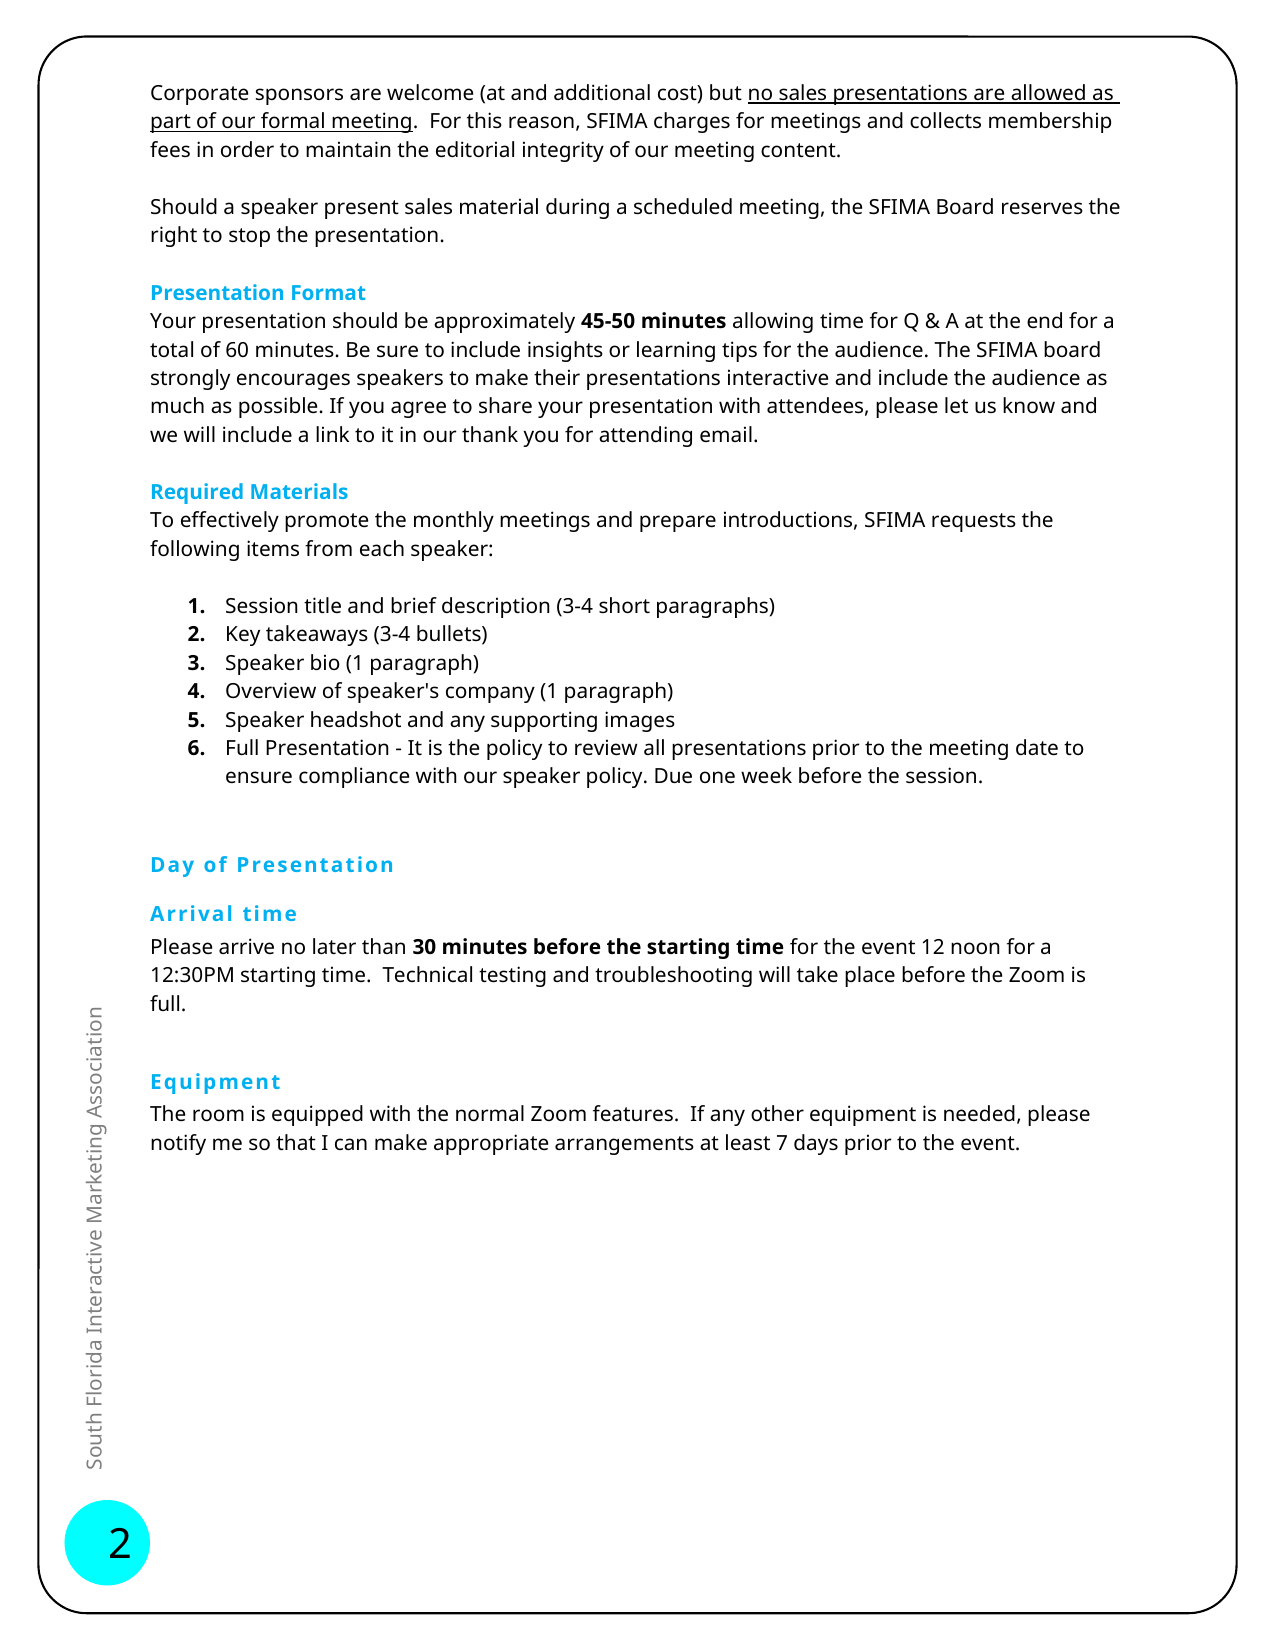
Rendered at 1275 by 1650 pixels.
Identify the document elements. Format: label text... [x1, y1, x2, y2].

subtitle Day of Presentation [150, 850, 1125, 878]
text To effectively promote the monthly meetings and prepare introductions, SFIMA requests the following items from each speaker: [150, 506, 1125, 562]
subtitle Key takeaways (3-4 bullets) [187, 619, 1125, 648]
subtitle Full Presentation - It is the policy to review all presentations prior to the meeting date to ensure compliance with our speaker policy. Due one week before the session. [187, 733, 1125, 790]
subtitle Overview of speaker's company (1 paragraph) [187, 676, 1125, 705]
subtitle Arrival time [150, 899, 1125, 928]
text Please arrive no later than 30 minutes before the starting time for the event 12 noon for a 12:30PM starting time. Technical testing and troubleshooting will take place before the Zoom is full. [150, 932, 1125, 1017]
subtitle Speaker bio (1 paragraph) [187, 648, 1125, 676]
text Your presentation should be approximately 45-50 minutes allowing time for Q & A at the end for a total of 60 minutes. Be sure to include insights or learning tips for the audience. The SFIMA board strongly encourages speakers to make their presentations interactive and include the audience as much as possible. If you agree to share your presentation with attendees, please let us know and we will include a link to it in our thank you for attending email. [150, 306, 1125, 448]
subtitle Session title and brief description (3-4 short paragraphs) [187, 591, 1125, 619]
subtitle Equipment [150, 1067, 1125, 1095]
text Required Materials [150, 477, 1125, 506]
text The room is equipped with the normal Zoom features. If any other equipment is needed, please notify me so that I can make appropriate arrangements at least 7 days prior to the event. [150, 1099, 1125, 1156]
subtitle Speaker headshot and any supporting images [187, 705, 1125, 733]
text Presentation Format [150, 278, 1125, 306]
text Should a speaker present sales material during a scheduled meeting, the SFIMA Board reserves the right to stop the presentation. [150, 192, 1125, 249]
text Corporate sponsors are welcome (at and additional cost) but no sales presentations are allowed as part of our formal meeting. For this reason, SFIMA charges for meetings and collects membership fees in order to maintain the editorial integrity of our meeting content. [150, 78, 1125, 163]
